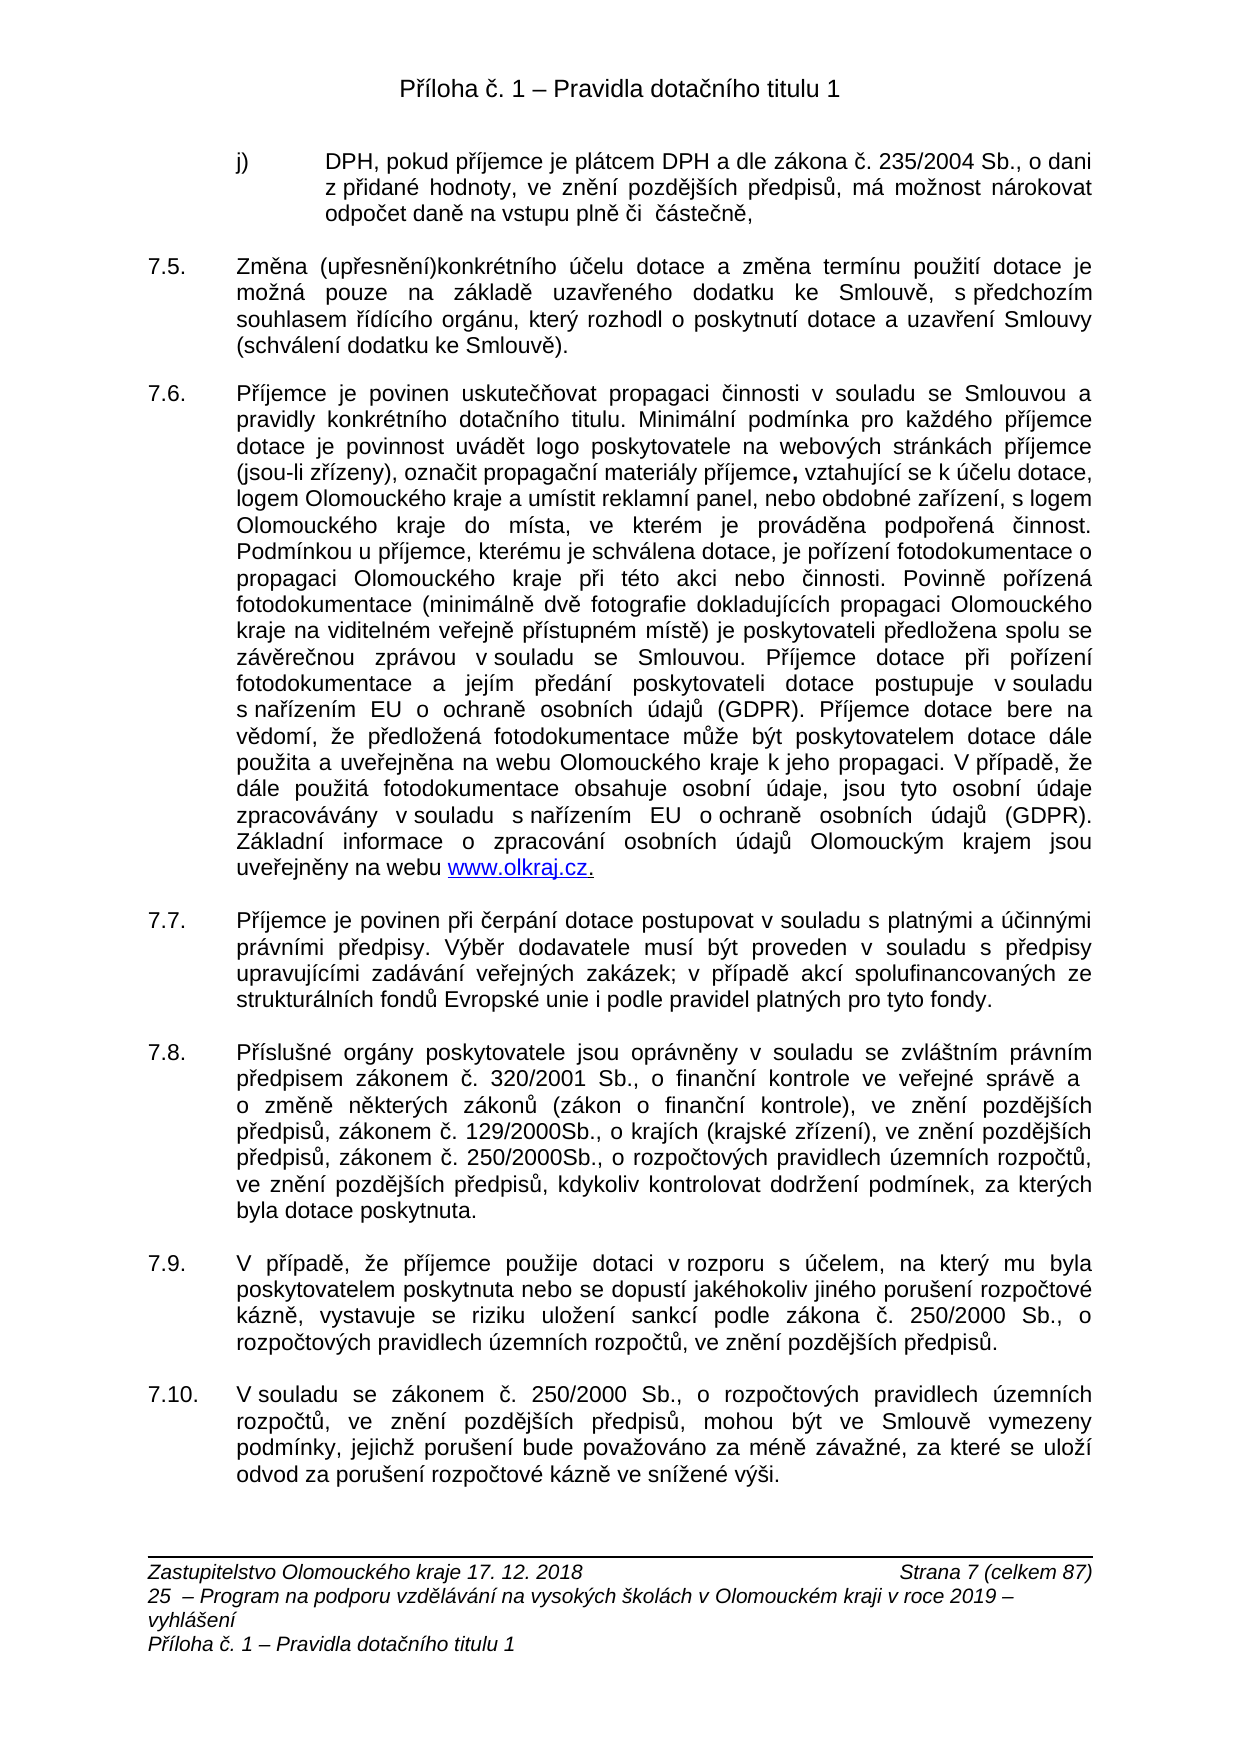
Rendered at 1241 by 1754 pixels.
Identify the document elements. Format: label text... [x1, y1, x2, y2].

list Změna (upřesnění)konkrétního účelu dotace a změna termínu použití dotace je možná pouze na základě uzavřeného dodatku ke Smlouvě, s předchozím souhlasem řídícího orgánu, který rozhodl o poskytnutí dotace a uzavření Smlouvy (schválení dodatku ke Smlouvě). [148, 253, 1093, 358]
list Příslušné orgány poskytovatele jsou oprávněny v souladu se zvláštním právním předpisem zákonem č. 320/2001 Sb., o finanční kontrole ve veřejné správě a o změně některých zákonů (zákon o finanční kontrole), ve znění pozdějších předpisů, zákonem č. 129/2000Sb., o krajích (krajské zřízení), ve znění pozdějších předpisů, zákonem č. 250/2000Sb., o rozpočtových pravidlech územních rozpočtů, ve znění pozdějších předpisů, kdykoliv kontrolovat dodržení podmínek, za kterých byla dotace poskytnuta. [148, 1039, 1093, 1223]
list DPH, pokud příjemce je plátcem DPH a dle zákona č. 235/2004 Sb., o dani z přidané hodnoty, ve znění pozdějších předpisů, má možnost nárokovat odpočet daně na vstupu plně či částečně, [236, 148, 1093, 227]
list V souladu se zákonem č. 250/2000 Sb., o rozpočtových pravidlech územních rozpočtů, ve znění pozdějších předpisů, mohou být ve Smlouvě vymezeny podmínky, jejichž porušení bude považováno za méně závažné, za které se uloží odvod za porušení rozpočtové kázně ve snížené výši. [148, 1381, 1093, 1487]
list V případě, že příjemce použije dotaci v rozporu s účelem, na který mu byla poskytovatelem poskytnuta nebo se dopustí jakéhokoliv jiného porušení rozpočtové kázně, vystavuje se riziku uložení sankcí podle zákona č. 250/2000 Sb., o rozpočtových pravidlech územních rozpočtů, ve znění pozdějších předpisů. [148, 1250, 1093, 1355]
list Příjemce je povinen při čerpání dotace postupovat v souladu s platnými a účinnými právními předpisy. Výběr dodavatele musí být proveden v souladu s předpisy upravujícími zadávání veřejných zakázek; v případě akcí spolufinancovaných ze strukturálních fondů Evropské unie i podle pravidel platných pro tyto fondy. [148, 907, 1093, 1012]
list Příjemce je povinen uskutečňovat propagaci činnosti v souladu se Smlouvou a pravidly konkrétního dotačního titulu. Minimální podmínka pro každého příjemce dotace je povinnost uvádět logo poskytovatele na webových stránkách příjemce (jsou-li zřízeny), označit propagační materiály příjemce, vztahující se k účelu dotace, logem Olomouckého kraje a umístit reklamní panel, nebo obdobné zařízení, s logem Olomouckého kraje do místa, ve kterém je prováděna podpořená činnost. Podmínkou u příjemce, kterému je schválena dotace, je pořízení fotodokumentace o propagaci Olomouckého kraje při této akci nebo činnosti. Povinně pořízená fotodokumentace (minimálně dvě fotografie dokladujících propagaci Olomouckého kraje na viditelném veřejně přístupném místě) je poskytovateli předložena spolu se závěrečnou zprávou v souladu se Smlouvou. Příjemce dotace při pořízení fotodokumentace a jejím předání poskytovateli dotace postupuje v souladu s nařízením EU o ochraně osobních údajů (GDPR). Příjemce dotace bere na vědomí, že předložená fotodokumentace může být poskytovatelem dotace dále použita a uveřejněna na webu Olomouckého kraje k jeho propagaci. V případě, že dále použitá fotodokumentace obsahuje osobní údaje, jsou tyto osobní údaje zpracovávány v souladu s nařízením EU o ochraně osobních údajů (GDPR). Základní informace o zpracování osobních údajů Olomouckým krajem jsou uveřejněny na webu www.olkraj.cz. [148, 380, 1093, 881]
